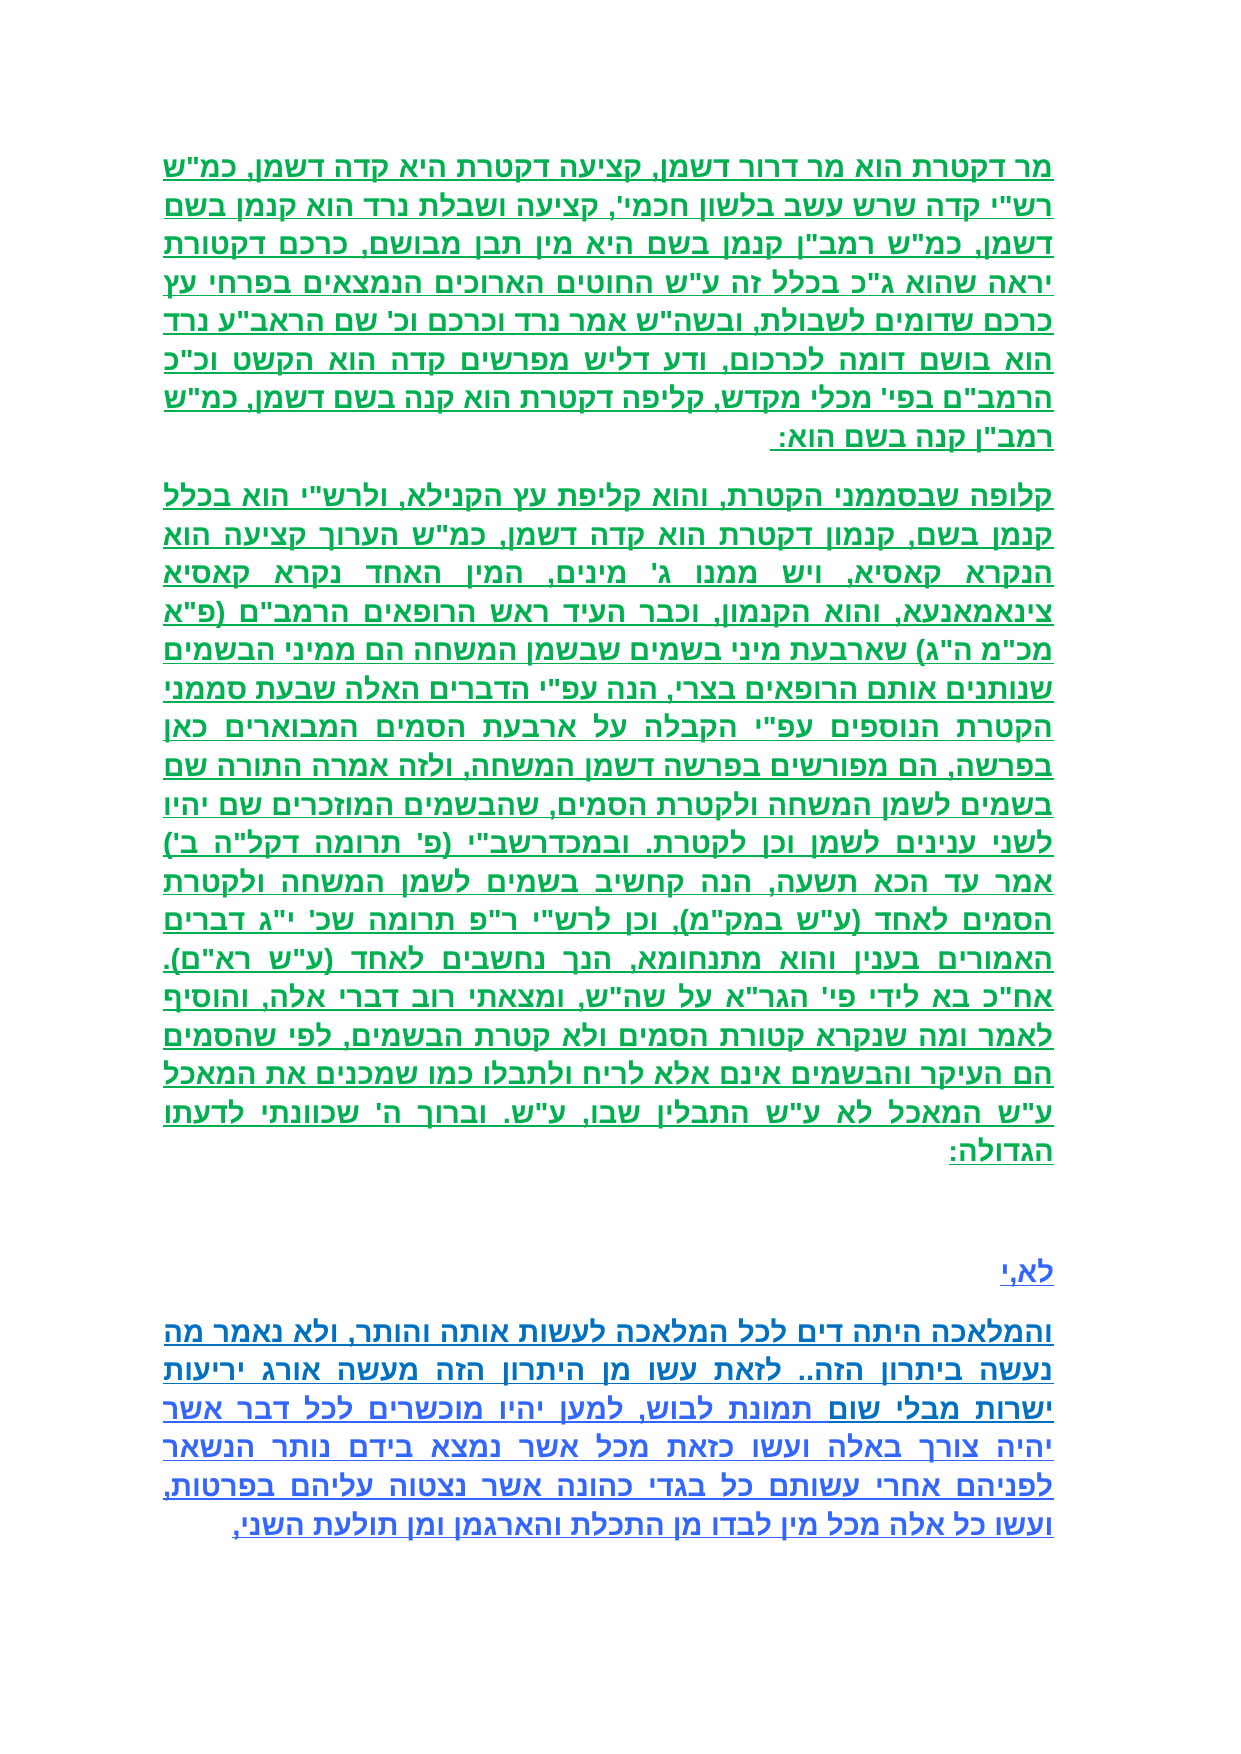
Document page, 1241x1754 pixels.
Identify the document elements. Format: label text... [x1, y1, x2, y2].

text קלופה שבסממני הקטרת, והוא קליפת עץ הקנילא, ולרש"י הוא בכלל קנמן בשם, קנמון דקטרת הוא קדה דשמן, כמ"ש הערוך קציעה הוא הנקרא קאסיא, ויש ממנו ג' מינים, המין האחד נקרא קאסיא צינאמאנעא, והוא הקנמון, וכבר העיד ראש הרופאים הרמב"ם (פ"א מכ"מ ה"ג) שארבעת מיני בשמים שבשמן המשחה הם ממיני הבשמים שנותנים אותם הרופאים בצרי, הנה עפ"י הדברים האלה שבעת סממני הקטרת הנוספים עפ"י הקבלה על ארבעת הסמים המבוארים כאן בפרשה, הם מפורשים בפרשה דשמן המשחה, ולזה אמרה התורה שם בשמים לשמן המשחה ולקטרת הסמים, שהבשמים המוזכרים שם יהיו לשני ענינים לשמן וכן לקטרת. ובמכדרשב"י (פ' תרומה דקל"ה ב') אמר עד הכא תשעה, הנה קחשיב בשמים לשמן המשחה ולקטרת הסמים לאחד (ע"ש במק"מ), וכן לרש"י ר"פ תרומה שכ' י"ג דברים האמורים בענין והוא מתנחומא, הנך נחשבים לאחד (ע"ש רא"ם). אח"כ בא לידי פי' הגר"א על שה"ש, ומצאתי רוב דברי אלה, והוסיף לאמר ומה שנקרא קטורת הסמים ולא קטרת הבשמים, לפי שהסמים הם העיקר והבשמים אינם אלא לריח ולתבלו כמו שמכנים את המאכל ע"ש המאכל לא ע"ש התבלין שבו, ע"ש. וברוך ה' שכוונתי לדעתו הגדולה: [162, 972, 1054, 1048]
text והמלאכה היתה דים לכל המלאכה לעשות אותה והותר, ולא נאמר מה נעשה ביתרון הזה.. לזאת עשו מן היתרון הזה מעשה אורג יריעות ישרות מבלי שום תמונת לבוש, למען יהיו מוכשרים לכל דבר אשר יהיה צורך באלה ועשו כזאת מכל אשר נמצא בידם נותר הנשאר לפניהם אחרי עשותם כל בגדי כהונה אשר נצטוה עליהם בפרטות, ועשו כל אלה מכל מין לבדו מן התכלת והארגמן ומן תולעת השני, [162, 1461, 1054, 1541]
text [162, 150, 1054, 179]
text קלופה שבסממני הקטרת, והוא קליפת עץ הקנילא, ולרש"י הוא בכלל קנמן בשם, קנמון דקטרת הוא קדה דשמן, כמ"ש הערוך קציעה הוא הנקרא קאסיא, ויש ממנו ג' מינים, המין האחד נקרא קאסיא צינאמאנעא, והוא הקנמון, וכבר העיד ראש הרופאים הרמב"ם (פ"א מכ"מ ה"ג) שארבעת מיני בשמים שבשמן המשחה הם ממיני הבשמים שנותנים אותם הרופאים בצרי, הנה עפ"י הדברים האלה שבעת סממני הקטרת הנוספים עפ"י הקבלה על ארבעת הסמים המבוארים כאן בפרשה, הם מפורשים בפרשה דשמן המשחה, ולזה אמרה התורה שם בשמים לשמן המשחה ולקטרת הסמים, שהבשמים המוזכרים שם יהיו לשני ענינים לשמן וכן לקטרת. ובמכדרשב"י (פ' תרומה דקל"ה ב') אמר עד הכא תשעה, הנה קחשיב בשמים לשמן המשחה ולקטרת הסמים לאחד (ע"ש במק"מ), וכן לרש"י ר"פ תרומה שכ' י"ג דברים האמורים בענין והוא מתנחומא, הנך נחשבים לאחד (ע"ש רא"ם). אח"כ בא לידי פי' הגר"א על שה"ש, ומצאתי רוב דברי אלה, והוסיף לאמר ומה שנקרא קטורת הסמים ולא קטרת הבשמים, לפי שהסמים הם העיקר והבשמים אינם אלא לריח ולתבלו כמו שמכנים את המאכל ע"ש המאכל לא ע"ש התבלין שבו, ע"ש. וברוך ה' שכוונתי לדעתו הגדולה: [162, 586, 1054, 663]
text קלופה שבסממני הקטרת, והוא קליפת עץ הקנילא, ולרש"י הוא בכלל קנמן בשם, קנמון דקטרת הוא קדה דשמן, כמ"ש הערוך קציעה הוא הנקרא קאסיא, ויש ממנו ג' מינים, המין האחד נקרא קאסיא צינאמאנעא, והוא הקנמון, וכבר העיד ראש הרופאים הרמב"ם (פ"א מכ"מ ה"ג) שארבעת מיני בשמים שבשמן המשחה הם ממיני הבשמים שנותנים אותם הרופאים בצרי, הנה עפ"י הדברים האלה שבעת סממני הקטרת הנוספים עפ"י הקבלה על ארבעת הסמים המבוארים כאן בפרשה, הם מפורשים בפרשה דשמן המשחה, ולזה אמרה התורה שם בשמים לשמן המשחה ולקטרת הסמים, שהבשמים המוזכרים שם יהיו לשני ענינים לשמן וכן לקטרת. ובמכדרשב"י (פ' תרומה דקל"ה ב') אמר עד הכא תשעה, הנה קחשיב בשמים לשמן המשחה ולקטרת הסמים לאחד (ע"ש במק"מ), וכן לרש"י ר"פ תרומה שכ' י"ג דברים האמורים בענין והוא מתנחומא, הנך נחשבים לאחד (ע"ש רא"ם). אח"כ בא לידי פי' הגר"א על שה"ש, ומצאתי רוב דברי אלה, והוסיף לאמר ומה שנקרא קטורת הסמים ולא קטרת הבשמים, לפי שהסמים הם העיקר והבשמים אינם אלא לריח ולתבלו כמו שמכנים את המאכל ע"ש המאכל לא ע"ש התבלין שבו, ע"ש. וברוך ה' שכוונתי לדעתו הגדולה: [162, 664, 1054, 894]
text קלופה שבסממני הקטרת, והוא קליפת עץ הקנילא, ולרש"י הוא בכלל קנמן בשם, קנמון דקטרת הוא קדה דשמן, כמ"ש הערוך קציעה הוא הנקרא קאסיא, ויש ממנו ג' מינים, המין האחד נקרא קאסיא צינאמאנעא, והוא הקנמון, וכבר העיד ראש הרופאים הרמב"ם (פ"א מכ"מ ה"ג) שארבעת מיני בשמים שבשמן המשחה הם ממיני הבשמים שנותנים אותם הרופאים בצרי, הנה עפ"י הדברים האלה שבעת סממני הקטרת הנוספים עפ"י הקבלה על ארבעת הסמים המבוארים כאן בפרשה, הם מפורשים בפרשה דשמן המשחה, ולזה אמרה התורה שם בשמים לשמן המשחה ולקטרת הסמים, שהבשמים המוזכרים שם יהיו לשני ענינים לשמן וכן לקטרת. ובמכדרשב"י (פ' תרומה דקל"ה ב') אמר עד הכא תשעה, הנה קחשיב בשמים לשמן המשחה ולקטרת הסמים לאחד (ע"ש במק"מ), וכן לרש"י ר"פ תרומה שכ' י"ג דברים האמורים בענין והוא מתנחומא, הנך נחשבים לאחד (ע"ש רא"ם). אח"כ בא לידי פי' הגר"א על שה"ש, ומצאתי רוב דברי אלה, והוסיף לאמר ומה שנקרא קטורת הסמים ולא קטרת הבשמים, לפי שהסמים הם העיקר והבשמים אינם אלא לריח ולתבלו כמו שמכנים את המאכל ע"ש המאכל לא ע"ש התבלין שבו, ע"ש. וברוך ה' שכוונתי לדעתו הגדולה: [162, 895, 1054, 971]
text קלופה שבסממני הקטרת, והוא קליפת עץ הקנילא, ולרש"י הוא בכלל קנמן בשם, קנמון דקטרת הוא קדה דשמן, כמ"ש הערוך קציעה הוא הנקרא קאסיא, ויש ממנו ג' מינים, המין האחד נקרא קאסיא צינאמאנעא, והוא הקנמון, וכבר העיד ראש הרופאים הרמב"ם (פ"א מכ"מ ה"ג) שארבעת מיני בשמים שבשמן המשחה הם ממיני הבשמים שנותנים אותם הרופאים בצרי, הנה עפ"י הדברים האלה שבעת סממני הקטרת הנוספים עפ"י הקבלה על ארבעת הסמים המבוארים כאן בפרשה, הם מפורשים בפרשה דשמן המשחה, ולזה אמרה התורה שם בשמים לשמן המשחה ולקטרת הסמים, שהבשמים המוזכרים שם יהיו לשני ענינים לשמן וכן לקטרת. ובמכדרשב"י (פ' תרומה דקל"ה ב') אמר עד הכא תשעה, הנה קחשיב בשמים לשמן המשחה ולקטרת הסמים לאחד (ע"ש במק"מ), וכן לרש"י ר"פ תרומה שכ' י"ג דברים האמורים בענין והוא מתנחומא, הנך נחשבים לאחד (ע"ש רא"ם). אח"כ בא לידי פי' הגר"א על שה"ש, ומצאתי רוב דברי אלה, והוסיף לאמר ומה שנקרא קטורת הסמים ולא קטרת הבשמים, לפי שהסמים הם העיקר והבשמים אינם אלא לריח ולתבלו כמו שמכנים את המאכל ע"ש המאכל לא ע"ש התבלין שבו, ע"ש. וברוך ה' שכוונתי לדעתו הגדולה: [162, 479, 1054, 547]
text קלופה שבסממני הקטרת, והוא קליפת עץ הקנילא, ולרש"י הוא בכלל קנמן בשם, קנמון דקטרת הוא קדה דשמן, כמ"ש הערוך קציעה הוא הנקרא קאסיא, ויש ממנו ג' מינים, המין האחד נקרא קאסיא צינאמאנעא, והוא הקנמון, וכבר העיד ראש הרופאים הרמב"ם (פ"א מכ"מ ה"ג) שארבעת מיני בשמים שבשמן המשחה הם ממיני הבשמים שנותנים אותם הרופאים בצרי, הנה עפ"י הדברים האלה שבעת סממני הקטרת הנוספים עפ"י הקבלה על ארבעת הסמים המבוארים כאן בפרשה, הם מפורשים בפרשה דשמן המשחה, ולזה אמרה התורה שם בשמים לשמן המשחה ולקטרת הסמים, שהבשמים המוזכרים שם יהיו לשני ענינים לשמן וכן לקטרת. ובמכדרשב"י (פ' תרומה דקל"ה ב') אמר עד הכא תשעה, הנה קחשיב בשמים לשמן המשחה ולקטרת הסמים לאחד (ע"ש במק"מ), וכן לרש"י ר"פ תרומה שכ' י"ג דברים האמורים בענין והוא מתנחומא, הנך נחשבים לאחד (ע"ש רא"ם). אח"כ בא לידי פי' הגר"א על שה"ש, ומצאתי רוב דברי אלה, והוסיף לאמר ומה שנקרא קטורת הסמים ולא קטרת הבשמים, לפי שהסמים הם העיקר והבשמים אינם אלא לריח ולתבלו כמו שמכנים את המאכל ע"ש המאכל לא ע"ש התבלין שבו, ע"ש. וברוך ה' שכוונתי לדעתו הגדולה: [162, 1049, 1054, 1168]
text והמלאכה היתה דים לכל המלאכה לעשות אותה והותר, ולא נאמר מה נעשה ביתרון הזה.. לזאת עשו מן היתרון הזה מעשה אורג יריעות ישרות מבלי שום תמונת לבוש, למען יהיו מוכשרים לכל דבר אשר יהיה צורך באלה ועשו כזאת מכל אשר נמצא בידם נותר הנשאר לפניהם אחרי עשותם כל בגדי כהונה אשר נצטוה עליהם בפרטות, ועשו כל אלה מכל מין לבדו מן התכלת והארגמן ומן תולעת השני, [162, 1315, 1054, 1421]
text לא,י [162, 1256, 1054, 1289]
text והמלאכה היתה דים לכל המלאכה לעשות אותה והותר, ולא נאמר מה נעשה ביתרון הזה.. לזאת עשו מן היתרון הזה מעשה אורג יריעות ישרות מבלי שום תמונת לבוש, למען יהיו מוכשרים לכל דבר אשר יהיה צורך באלה ועשו כזאת מכל אשר נמצא בידם נותר הנשאר לפניהם אחרי עשותם כל בגדי כהונה אשר נצטוה עליהם בפרטות, ועשו כל אלה מכל מין לבדו מן התכלת והארגמן ומן תולעת השני, [162, 1422, 1054, 1460]
